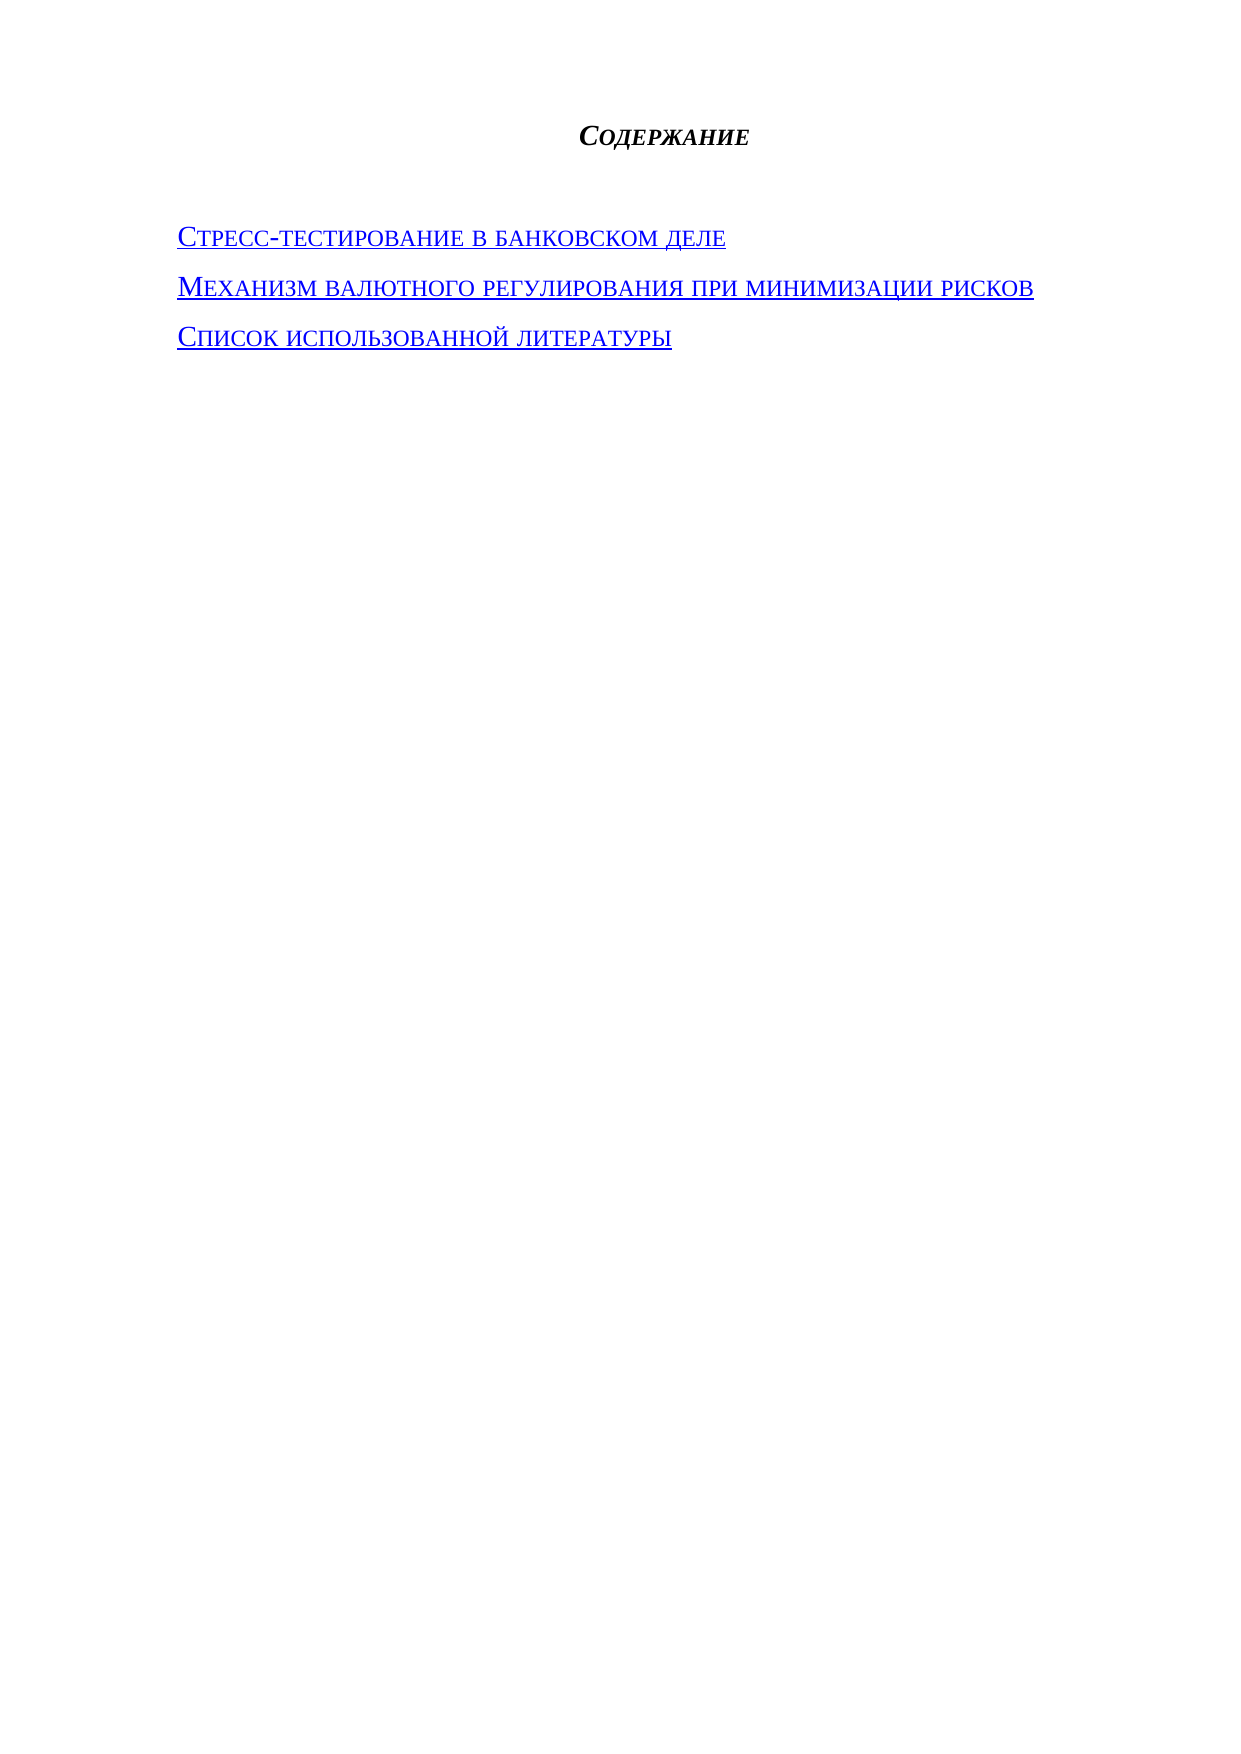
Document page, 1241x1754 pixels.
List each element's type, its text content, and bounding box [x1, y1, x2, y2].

text Механизм валютного регулирования при минимизации рисков [177, 269, 1152, 303]
text Стресс-тестирование в банковском деле [177, 219, 1152, 252]
text Список использованной литературы [177, 319, 1152, 353]
text Содержание [177, 118, 1152, 152]
